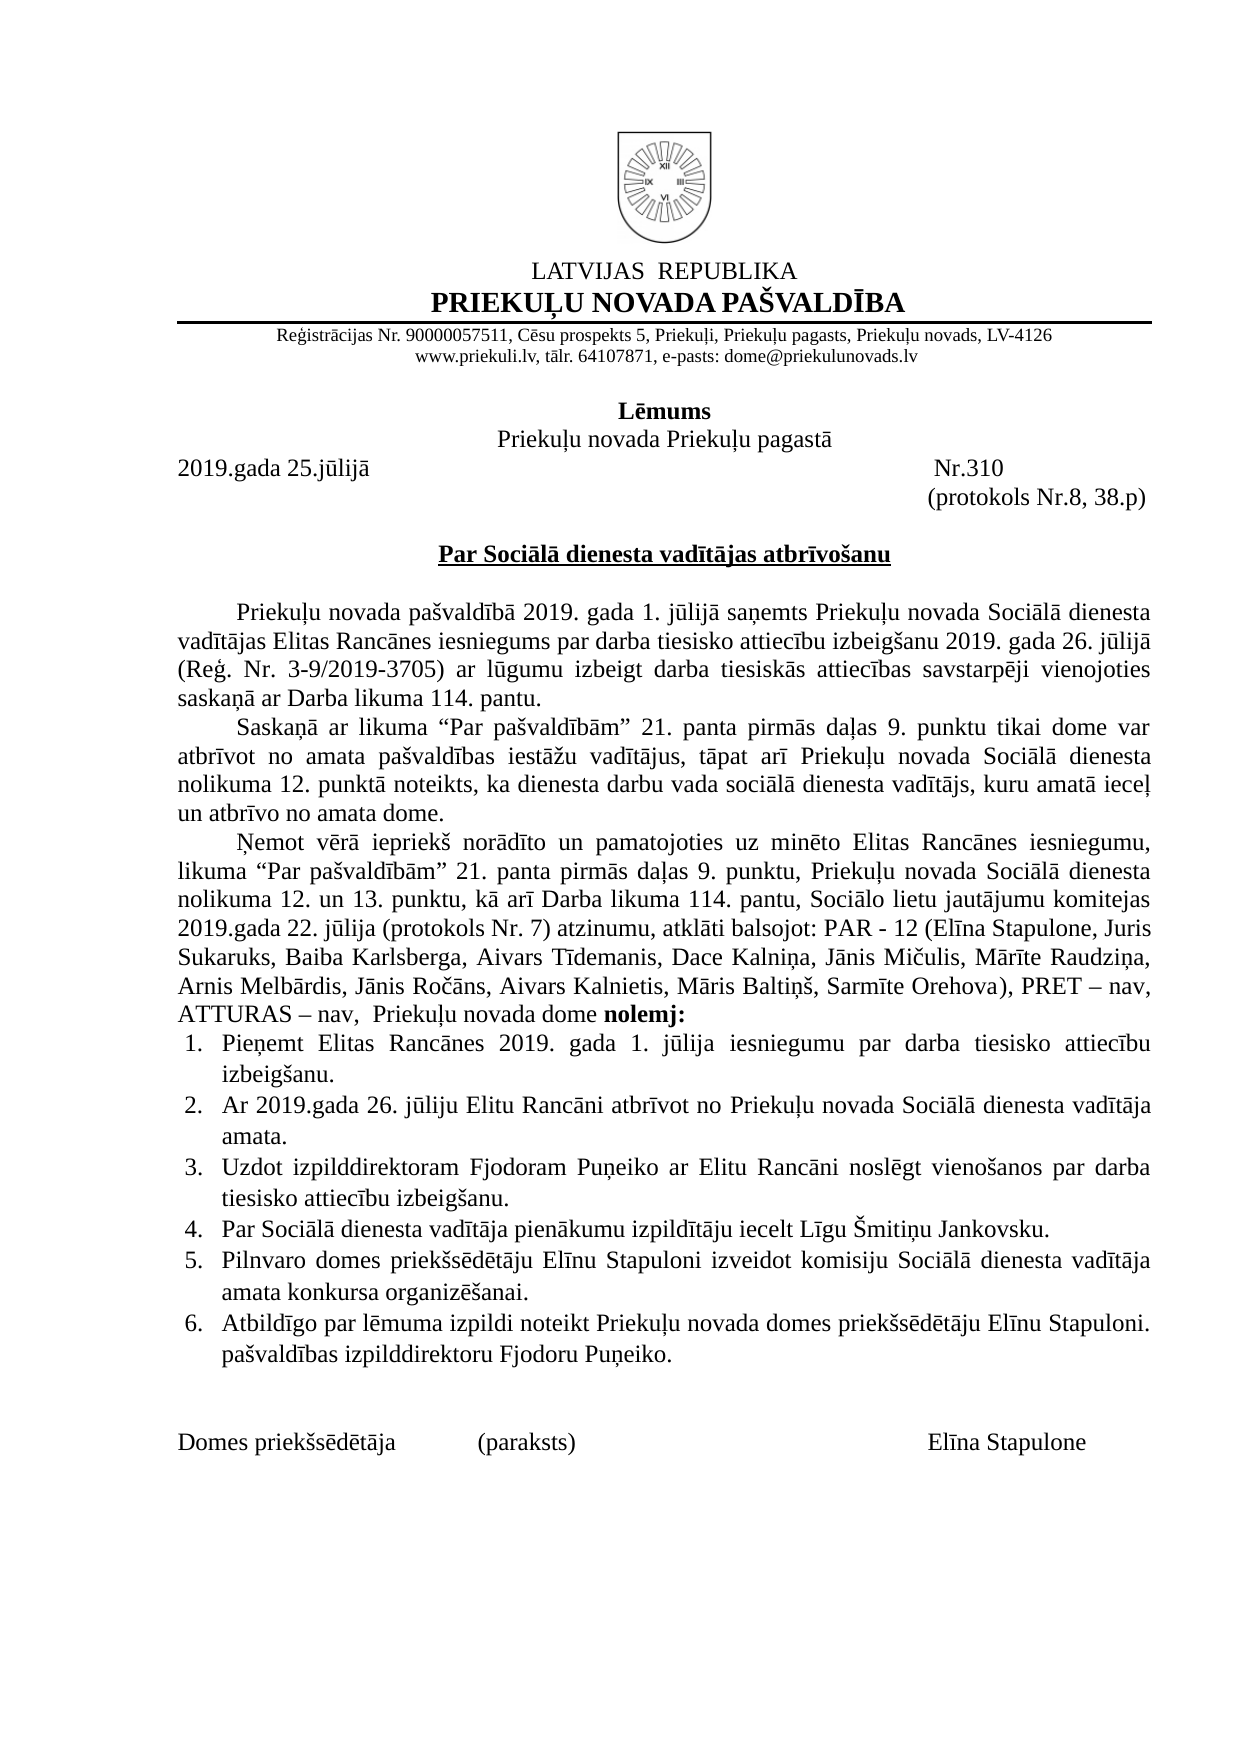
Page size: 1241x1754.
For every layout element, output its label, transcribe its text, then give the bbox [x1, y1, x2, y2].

text (protokols Nr.8, 38.p) [177, 482, 1152, 511]
list Par Sociālā dienesta vadītāja pienākumu izpildītāju iecelt Līgu Šmitiņu Jankovsku. [184, 1214, 1152, 1243]
list Uzdot izpilddirektoram Fjodoram Puņeiko ar Elitu Rancāni noslēgt vienošanos par darba tiesisko attiecību izbeigšanu. [184, 1152, 1152, 1212]
list Atbildīgo par lēmuma izpildi noteikt Priekuļu novada domes priekšsēdētāju Elīnu Stapuloni. pašvaldības izpilddirektoru Fjodoru Puņeiko. [184, 1308, 1152, 1367]
picture [616, 131, 713, 244]
text PRIEKUĻU NOVADA PAŠVALDĪBA [177, 285, 1152, 321]
text Par Sociālā dienesta vadītājas atbrīvošanu [177, 539, 1152, 568]
text www.priekuli.lv, tālr. 64107871, e-pasts: dome@priekulunovads.lv [177, 345, 1152, 367]
text Ņemot vērā iepriekš norādīto un pamatojoties uz minēto Elitas Rancānes iesniegumu, likuma “Par pašvaldībām” 21. panta pirmās daļas 9. punktu, Priekuļu novada Sociālā dienesta nolikuma 12. un 13. punktu, kā arī Darba likuma 114. pantu, Sociālo lietu jautājumu komitejas 2019.gada 22. jūlija (protokols Nr. 7) atzinumu, atklāti balsojot: PAR - 12 (Elīna Stapulone, Juris Sukaruks, Baiba Karlsberga, Aivars Tīdemanis, Dace Kalniņa, Jānis Mičulis, Mārīte Raudziņa, Arnis Melbārdis, Jānis Ročāns, Aivars Kalnietis, Māris Baltiņš, Sarmīte Orehova), PRET – nav, ATTURAS – nav, Priekuļu novada dome nolemj: [177, 827, 1152, 1028]
text Lēmums [177, 396, 1152, 424]
list Pilnvaro domes priekšsēdētāju Elīnu Stapuloni izveidot komisiju Sociālā dienesta vadītāja amata konkursa organizēšanai. [184, 1246, 1152, 1305]
text 2019.gada 25.jūlijā Nr.310 [177, 453, 1152, 482]
text Domes priekšsēdētāja (paraksts) Elīna Stapulone [177, 1427, 1152, 1456]
list Pieņemt Elitas Rancānes 2019. gada 1. jūlija iesniegumu par darba tiesisko attiecību izbeigšanu. [184, 1028, 1152, 1088]
text Priekuļu novada Priekuļu pagastā [177, 424, 1152, 453]
text Priekuļu novada pašvaldībā 2019. gada 1. jūlijā saņemts Priekuļu novada Sociālā dienesta vadītājas Elitas Rancānes iesniegums par darba tiesisko attiecību izbeigšanu 2019. gada 26. jūlijā (Reģ. Nr. 3-9/2019-3705) ar lūgumu izbeigt darba tiesiskās attiecības savstarpēji vienojoties saskaņā ar Darba likuma 114. pantu. [177, 597, 1152, 712]
text Saskaņā ar likuma “Par pašvaldībām” 21. panta pirmās daļas 9. punktu tikai dome var atbrīvot no amata pašvaldības iestāžu vadītājus, tāpat arī Priekuļu novada Sociālā dienesta nolikuma 12. punktā noteikts, ka dienesta darbu vada sociālā dienesta vadītājs, kuru amatā ieceļ un atbrīvo no amata dome. [177, 712, 1152, 827]
list Ar 2019.gada 26. jūliju Elitu Rancāni atbrīvot no Priekuļu novada Sociālā dienesta vadītāja amata. [184, 1090, 1152, 1150]
text LATVIJAS REPUBLIKA [177, 256, 1152, 285]
text Reģistrācijas Nr. 90000057511, Cēsu prospekts 5, Priekuļi, Priekuļu pagasts, Priekuļu novads, LV-4126 [177, 324, 1152, 345]
